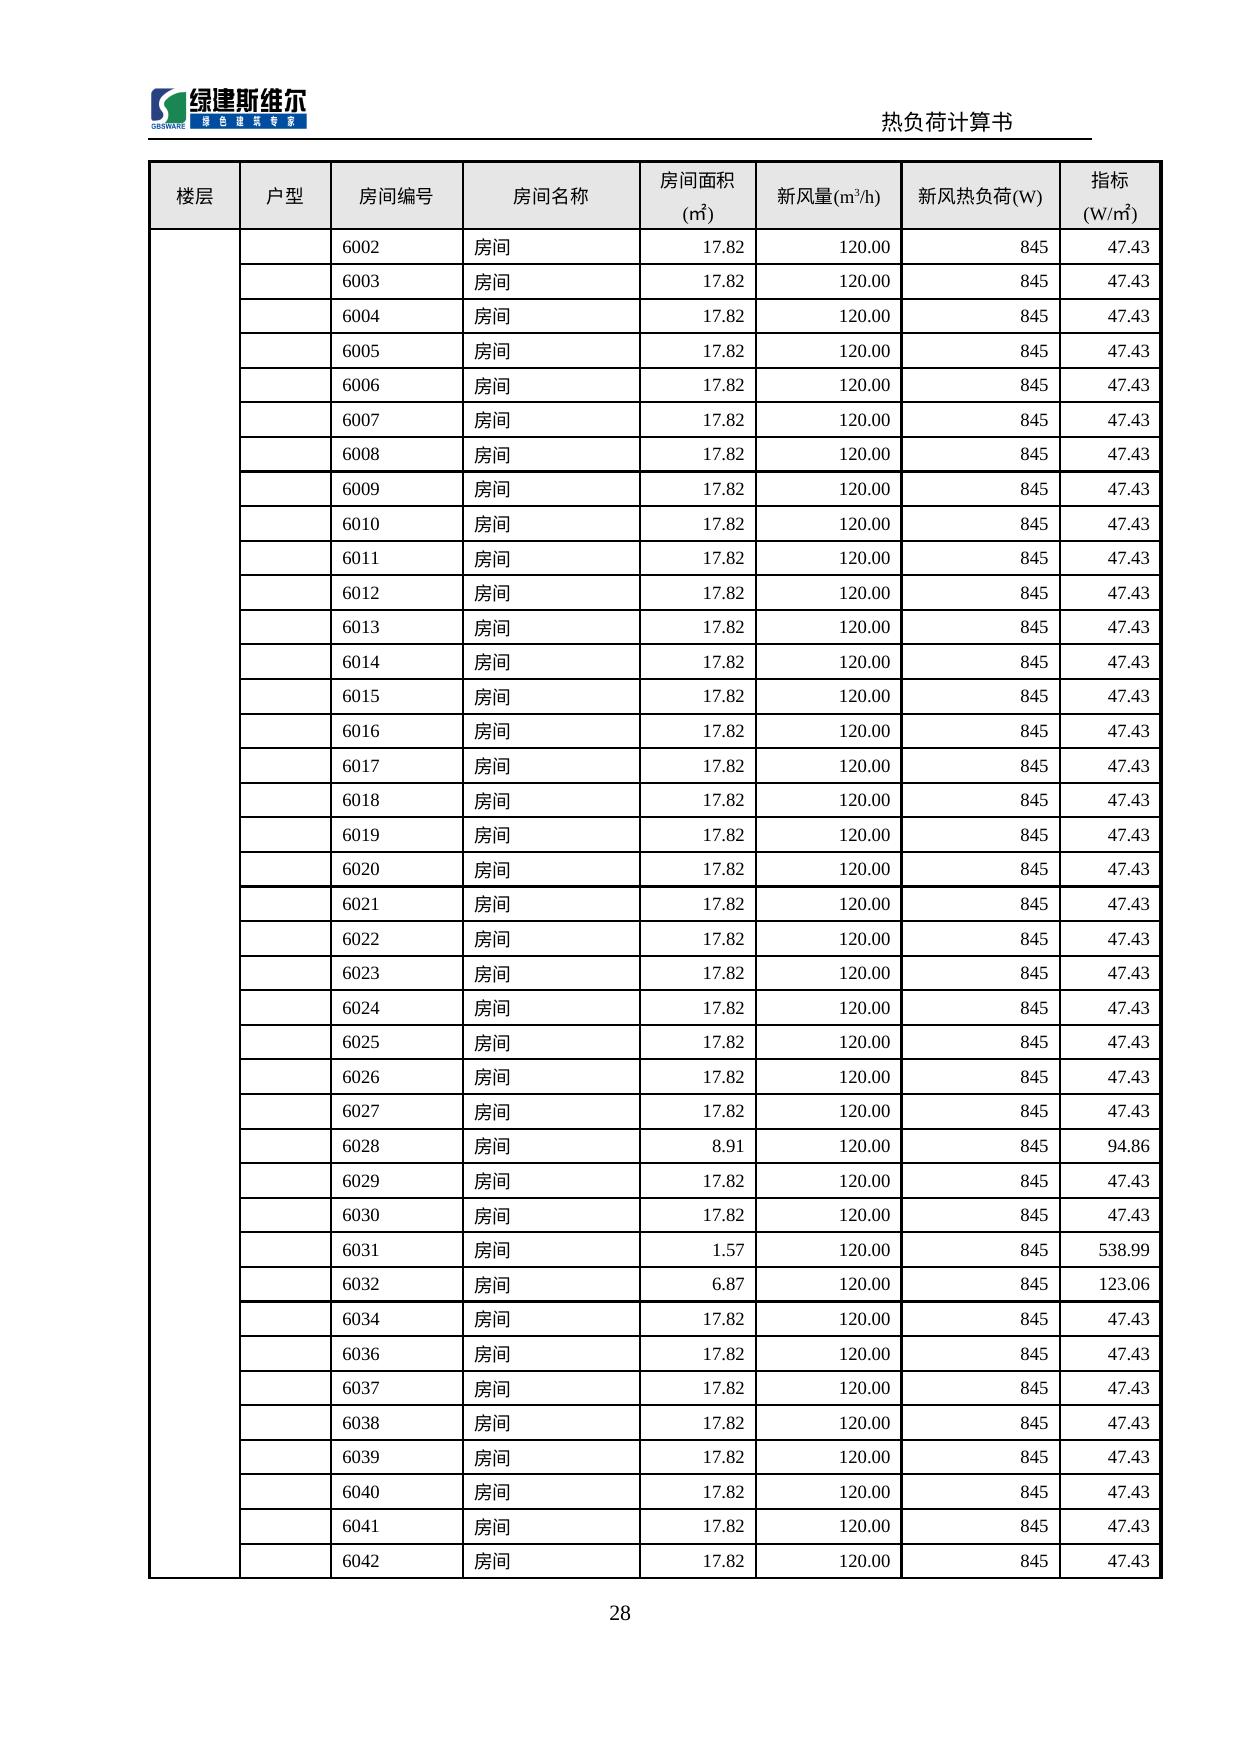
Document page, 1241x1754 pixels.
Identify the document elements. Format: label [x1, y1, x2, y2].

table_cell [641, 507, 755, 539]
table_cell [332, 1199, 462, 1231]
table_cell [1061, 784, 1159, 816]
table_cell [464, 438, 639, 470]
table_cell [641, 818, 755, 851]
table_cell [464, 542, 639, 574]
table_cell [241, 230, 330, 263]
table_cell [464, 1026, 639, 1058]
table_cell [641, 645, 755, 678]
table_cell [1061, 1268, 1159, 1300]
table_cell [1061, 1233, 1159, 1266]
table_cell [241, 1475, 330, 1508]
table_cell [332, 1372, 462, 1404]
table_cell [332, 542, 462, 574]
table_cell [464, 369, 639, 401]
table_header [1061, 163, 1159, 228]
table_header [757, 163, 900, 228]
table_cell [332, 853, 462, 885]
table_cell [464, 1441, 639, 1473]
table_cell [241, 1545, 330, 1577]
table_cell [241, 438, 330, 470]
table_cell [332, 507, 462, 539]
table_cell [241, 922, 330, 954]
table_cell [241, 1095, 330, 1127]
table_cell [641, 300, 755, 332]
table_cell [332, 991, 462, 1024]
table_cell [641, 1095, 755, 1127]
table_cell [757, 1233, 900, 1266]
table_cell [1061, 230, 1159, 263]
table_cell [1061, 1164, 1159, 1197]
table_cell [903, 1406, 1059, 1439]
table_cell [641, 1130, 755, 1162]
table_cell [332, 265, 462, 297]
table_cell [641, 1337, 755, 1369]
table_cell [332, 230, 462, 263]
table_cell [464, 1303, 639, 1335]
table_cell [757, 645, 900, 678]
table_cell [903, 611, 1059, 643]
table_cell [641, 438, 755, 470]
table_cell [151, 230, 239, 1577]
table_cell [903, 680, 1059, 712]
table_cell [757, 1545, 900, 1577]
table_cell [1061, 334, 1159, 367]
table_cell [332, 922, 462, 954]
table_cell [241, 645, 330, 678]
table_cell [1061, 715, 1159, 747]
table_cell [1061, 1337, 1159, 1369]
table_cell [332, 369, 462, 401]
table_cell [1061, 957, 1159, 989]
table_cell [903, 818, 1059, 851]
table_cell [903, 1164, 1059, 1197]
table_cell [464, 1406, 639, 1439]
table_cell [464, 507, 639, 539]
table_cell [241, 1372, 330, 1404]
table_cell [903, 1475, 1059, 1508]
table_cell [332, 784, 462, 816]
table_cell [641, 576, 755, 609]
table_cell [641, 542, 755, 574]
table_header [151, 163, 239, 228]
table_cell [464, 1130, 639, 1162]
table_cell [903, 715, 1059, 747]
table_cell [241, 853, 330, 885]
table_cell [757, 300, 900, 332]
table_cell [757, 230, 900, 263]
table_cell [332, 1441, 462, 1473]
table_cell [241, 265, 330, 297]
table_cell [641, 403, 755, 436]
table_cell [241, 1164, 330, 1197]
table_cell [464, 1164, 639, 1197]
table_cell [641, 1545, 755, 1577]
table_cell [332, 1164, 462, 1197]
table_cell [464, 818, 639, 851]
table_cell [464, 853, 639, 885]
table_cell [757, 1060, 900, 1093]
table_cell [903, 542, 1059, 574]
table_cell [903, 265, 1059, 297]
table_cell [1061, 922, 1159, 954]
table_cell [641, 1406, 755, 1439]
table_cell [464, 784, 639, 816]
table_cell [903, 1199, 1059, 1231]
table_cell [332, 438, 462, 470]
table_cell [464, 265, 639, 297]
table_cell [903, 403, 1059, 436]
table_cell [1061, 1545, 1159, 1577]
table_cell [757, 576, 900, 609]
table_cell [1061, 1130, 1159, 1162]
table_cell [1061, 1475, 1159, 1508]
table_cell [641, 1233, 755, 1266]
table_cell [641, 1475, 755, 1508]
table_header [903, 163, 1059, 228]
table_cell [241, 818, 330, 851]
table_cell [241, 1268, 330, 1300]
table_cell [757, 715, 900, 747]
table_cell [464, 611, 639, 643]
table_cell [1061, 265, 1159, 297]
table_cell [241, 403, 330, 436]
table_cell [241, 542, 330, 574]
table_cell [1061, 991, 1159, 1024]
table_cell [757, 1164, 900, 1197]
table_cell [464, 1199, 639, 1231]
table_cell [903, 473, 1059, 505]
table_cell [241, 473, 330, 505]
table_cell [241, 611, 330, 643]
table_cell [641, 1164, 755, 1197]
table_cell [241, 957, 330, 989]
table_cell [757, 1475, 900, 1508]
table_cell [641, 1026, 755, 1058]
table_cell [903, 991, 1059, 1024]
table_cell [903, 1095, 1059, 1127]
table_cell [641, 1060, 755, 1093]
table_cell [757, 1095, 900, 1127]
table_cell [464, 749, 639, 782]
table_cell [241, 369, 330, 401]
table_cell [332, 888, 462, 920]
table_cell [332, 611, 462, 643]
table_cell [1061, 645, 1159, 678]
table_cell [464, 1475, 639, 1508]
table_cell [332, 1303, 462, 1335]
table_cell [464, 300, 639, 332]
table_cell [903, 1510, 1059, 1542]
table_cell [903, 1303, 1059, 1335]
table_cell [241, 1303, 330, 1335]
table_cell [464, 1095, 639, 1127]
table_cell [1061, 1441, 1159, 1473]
picture [147, 88, 308, 130]
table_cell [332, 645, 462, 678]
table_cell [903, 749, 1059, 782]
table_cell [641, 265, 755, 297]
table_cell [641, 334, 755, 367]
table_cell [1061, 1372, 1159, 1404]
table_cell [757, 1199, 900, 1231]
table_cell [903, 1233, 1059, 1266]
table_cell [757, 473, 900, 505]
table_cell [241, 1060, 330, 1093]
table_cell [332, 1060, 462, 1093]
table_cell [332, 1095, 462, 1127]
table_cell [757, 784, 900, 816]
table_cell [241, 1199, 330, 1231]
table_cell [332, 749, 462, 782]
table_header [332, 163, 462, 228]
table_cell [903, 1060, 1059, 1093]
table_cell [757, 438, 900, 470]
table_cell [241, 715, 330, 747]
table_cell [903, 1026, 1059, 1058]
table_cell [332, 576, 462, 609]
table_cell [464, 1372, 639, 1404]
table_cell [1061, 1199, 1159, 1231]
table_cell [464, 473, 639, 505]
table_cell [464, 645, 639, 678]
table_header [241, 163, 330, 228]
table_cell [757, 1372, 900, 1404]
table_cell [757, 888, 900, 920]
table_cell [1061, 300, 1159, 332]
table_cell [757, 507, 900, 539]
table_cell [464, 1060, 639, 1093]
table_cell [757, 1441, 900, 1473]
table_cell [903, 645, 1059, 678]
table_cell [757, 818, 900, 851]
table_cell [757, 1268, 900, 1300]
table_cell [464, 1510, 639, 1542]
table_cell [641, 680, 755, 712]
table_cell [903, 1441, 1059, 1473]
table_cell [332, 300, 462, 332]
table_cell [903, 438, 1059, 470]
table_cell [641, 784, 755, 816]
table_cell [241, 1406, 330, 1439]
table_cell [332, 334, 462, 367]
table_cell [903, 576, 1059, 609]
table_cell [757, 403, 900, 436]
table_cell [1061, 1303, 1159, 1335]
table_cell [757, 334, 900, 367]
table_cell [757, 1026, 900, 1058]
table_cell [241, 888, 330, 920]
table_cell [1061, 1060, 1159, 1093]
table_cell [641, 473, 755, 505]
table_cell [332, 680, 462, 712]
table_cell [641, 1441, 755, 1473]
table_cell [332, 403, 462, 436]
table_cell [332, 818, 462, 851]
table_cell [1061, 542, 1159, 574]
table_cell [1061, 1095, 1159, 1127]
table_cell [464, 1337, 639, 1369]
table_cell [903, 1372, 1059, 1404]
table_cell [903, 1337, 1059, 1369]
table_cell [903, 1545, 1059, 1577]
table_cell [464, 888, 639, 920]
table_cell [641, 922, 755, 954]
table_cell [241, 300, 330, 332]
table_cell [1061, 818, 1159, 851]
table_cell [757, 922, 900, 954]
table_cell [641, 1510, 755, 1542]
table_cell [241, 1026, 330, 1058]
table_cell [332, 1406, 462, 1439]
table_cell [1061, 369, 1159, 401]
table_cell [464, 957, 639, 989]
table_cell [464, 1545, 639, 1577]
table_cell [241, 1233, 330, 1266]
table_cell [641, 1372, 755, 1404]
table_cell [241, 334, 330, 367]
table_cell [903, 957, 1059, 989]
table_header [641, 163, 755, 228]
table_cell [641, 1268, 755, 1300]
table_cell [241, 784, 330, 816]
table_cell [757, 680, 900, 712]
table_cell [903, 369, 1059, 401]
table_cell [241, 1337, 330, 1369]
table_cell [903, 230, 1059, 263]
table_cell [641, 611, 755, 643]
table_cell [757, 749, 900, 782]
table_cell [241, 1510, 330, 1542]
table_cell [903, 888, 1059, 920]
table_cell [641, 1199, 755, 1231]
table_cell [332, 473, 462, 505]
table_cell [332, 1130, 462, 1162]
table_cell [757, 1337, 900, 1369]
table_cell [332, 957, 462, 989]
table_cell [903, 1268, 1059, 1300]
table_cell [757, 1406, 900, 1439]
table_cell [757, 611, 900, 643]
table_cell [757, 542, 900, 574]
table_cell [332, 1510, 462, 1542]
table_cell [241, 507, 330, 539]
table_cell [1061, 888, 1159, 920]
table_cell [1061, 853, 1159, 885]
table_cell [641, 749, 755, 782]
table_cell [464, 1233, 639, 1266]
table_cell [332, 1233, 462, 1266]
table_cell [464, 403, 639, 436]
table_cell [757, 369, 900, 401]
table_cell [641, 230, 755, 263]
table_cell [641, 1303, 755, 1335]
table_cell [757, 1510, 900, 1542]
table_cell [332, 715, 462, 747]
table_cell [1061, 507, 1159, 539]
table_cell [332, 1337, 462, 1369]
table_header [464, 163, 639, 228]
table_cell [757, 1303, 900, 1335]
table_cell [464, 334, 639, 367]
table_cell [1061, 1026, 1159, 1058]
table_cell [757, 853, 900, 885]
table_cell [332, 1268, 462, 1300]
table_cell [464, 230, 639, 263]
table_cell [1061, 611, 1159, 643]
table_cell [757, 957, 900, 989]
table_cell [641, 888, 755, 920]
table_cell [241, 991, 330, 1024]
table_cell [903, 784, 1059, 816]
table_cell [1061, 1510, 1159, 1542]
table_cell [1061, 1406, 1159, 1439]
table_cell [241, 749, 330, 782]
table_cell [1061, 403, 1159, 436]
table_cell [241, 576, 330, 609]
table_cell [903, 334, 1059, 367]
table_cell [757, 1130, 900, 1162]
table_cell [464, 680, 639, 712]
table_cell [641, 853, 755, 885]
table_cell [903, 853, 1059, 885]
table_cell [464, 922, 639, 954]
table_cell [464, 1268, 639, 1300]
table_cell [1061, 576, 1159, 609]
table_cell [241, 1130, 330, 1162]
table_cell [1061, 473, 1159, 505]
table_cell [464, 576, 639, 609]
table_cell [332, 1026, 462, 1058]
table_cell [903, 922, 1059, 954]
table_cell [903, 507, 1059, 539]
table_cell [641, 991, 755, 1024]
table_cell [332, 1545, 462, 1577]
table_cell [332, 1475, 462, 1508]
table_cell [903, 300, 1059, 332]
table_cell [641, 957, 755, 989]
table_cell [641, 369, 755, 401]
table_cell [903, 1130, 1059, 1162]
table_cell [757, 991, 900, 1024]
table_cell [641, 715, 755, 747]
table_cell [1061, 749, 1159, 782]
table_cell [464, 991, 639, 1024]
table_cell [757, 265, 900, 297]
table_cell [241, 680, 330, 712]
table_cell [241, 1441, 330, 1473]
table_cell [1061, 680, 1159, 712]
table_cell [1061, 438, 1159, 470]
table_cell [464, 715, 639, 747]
